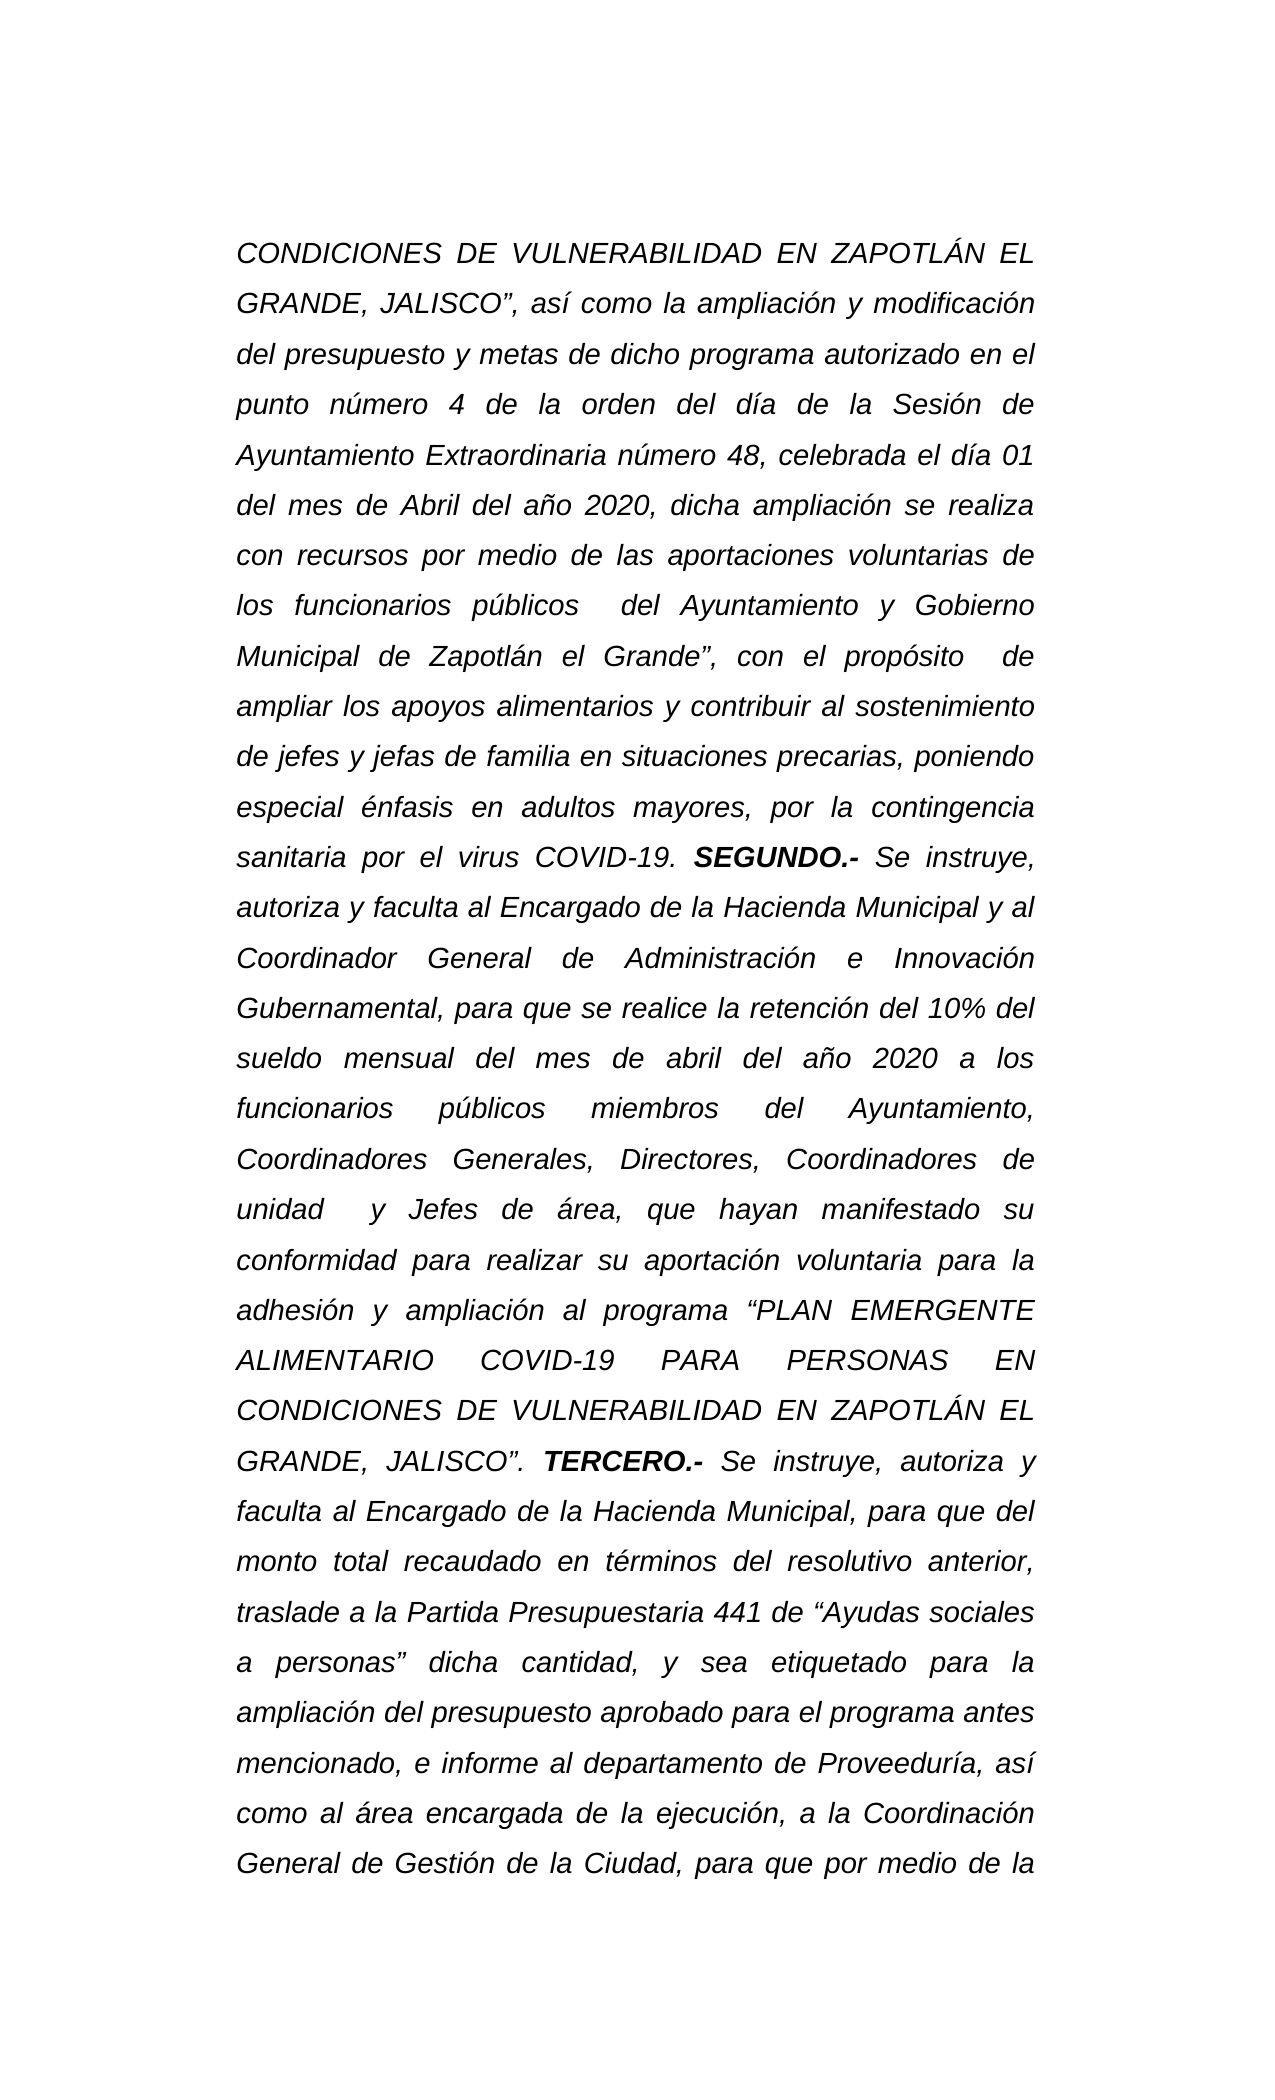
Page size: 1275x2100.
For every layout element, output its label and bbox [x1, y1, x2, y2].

text [236, 236, 1039, 1880]
